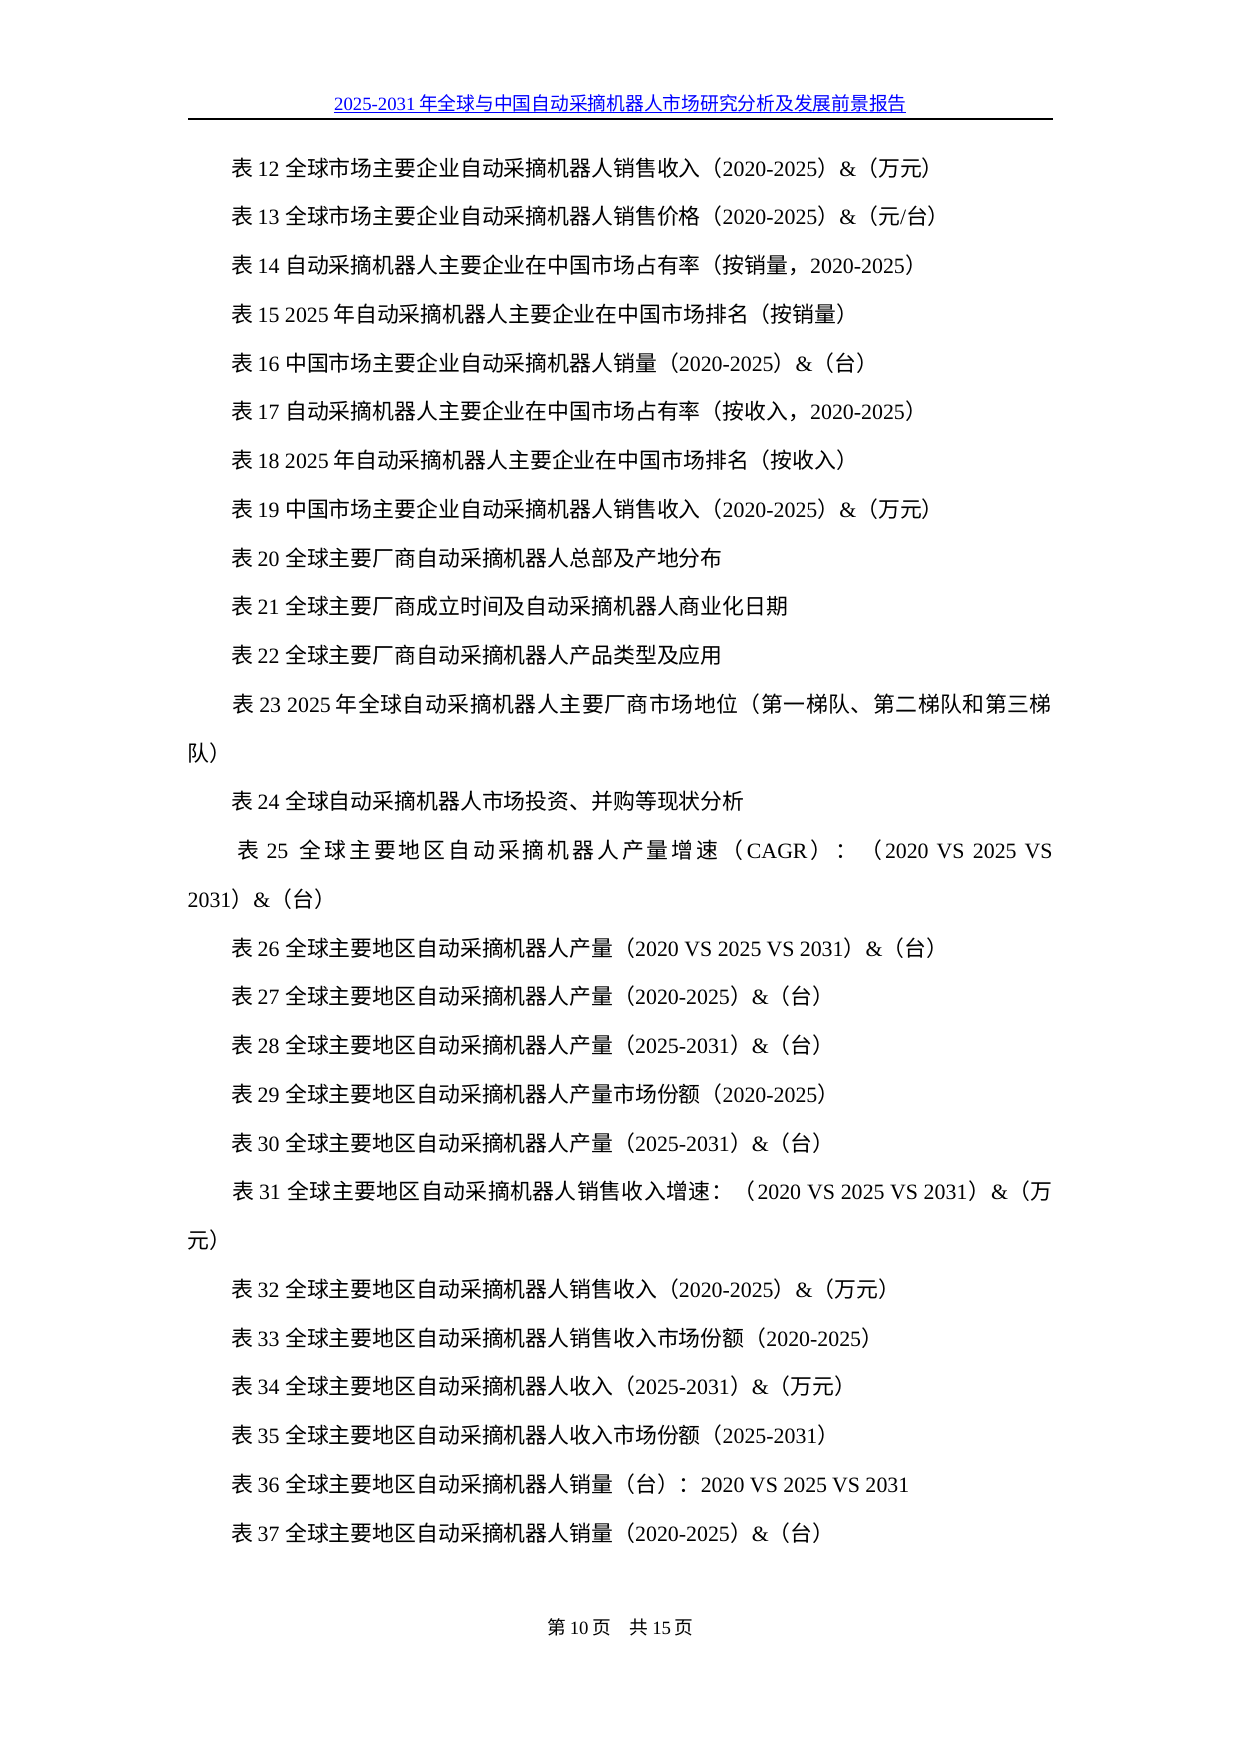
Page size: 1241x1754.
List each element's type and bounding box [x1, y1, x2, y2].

text [187, 150, 1053, 1548]
